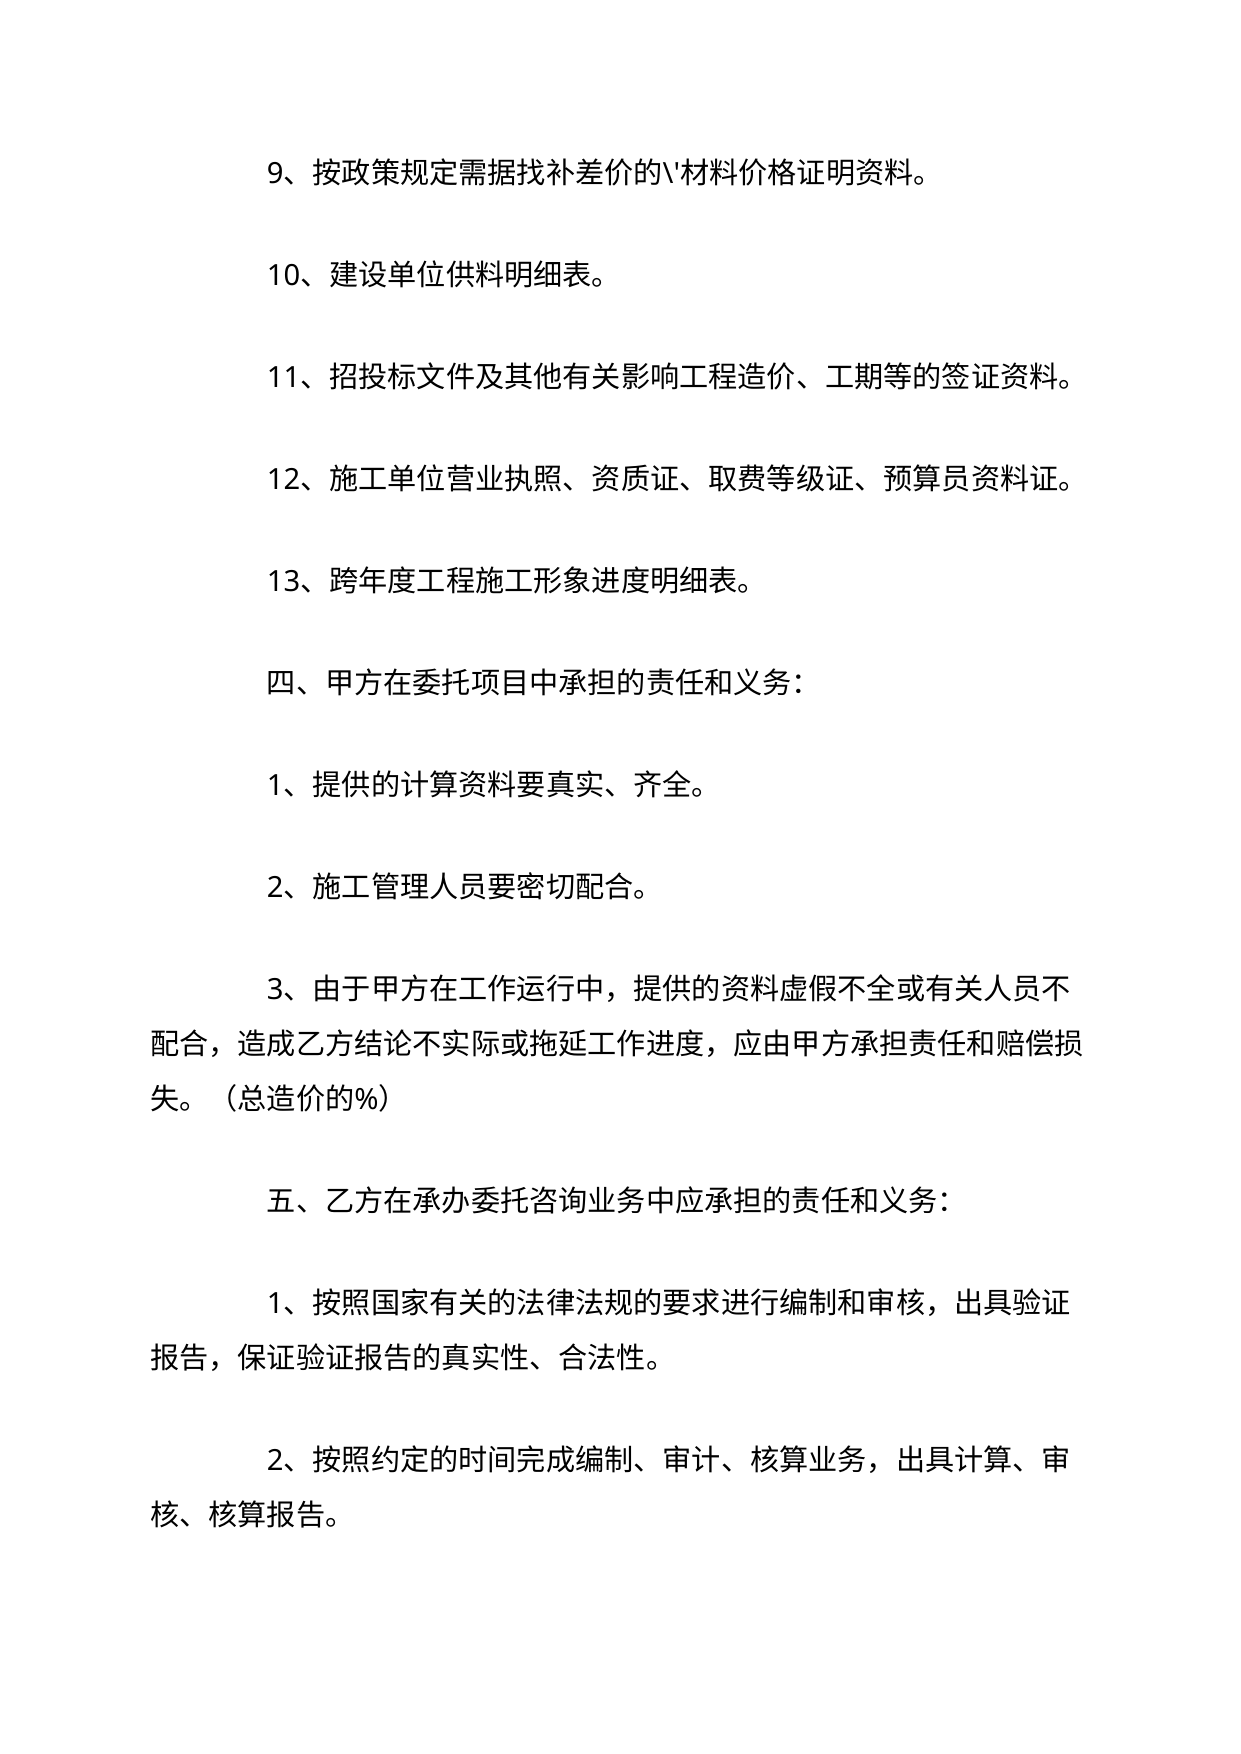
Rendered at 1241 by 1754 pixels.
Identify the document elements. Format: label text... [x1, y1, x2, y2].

text 13、跨年度工程施工形象进度明细表。 [150, 558, 1090, 600]
text 3、由于甲方在工作运行中，提供的资料虚假不全或有关人员不配合，造成乙方结论不实际或拖延工作进度，应由甲方承担责任和赔偿损失。（总造价的%） [150, 966, 1090, 1118]
text 五、乙方在承办委托咨询业务中应承担的责任和义务： [150, 1177, 1090, 1220]
text 12、施工单位营业执照、资质证、取费等级证、预算员资料证。 [150, 456, 1090, 498]
text 2、按照约定的时间完成编制、审计、核算业务，出具计算、审核、核算报告。 [150, 1436, 1090, 1533]
text 10、建设单位供料明细表。 [150, 252, 1090, 294]
text 11、招投标文件及其他有关影响工程造价、工期等的签证资料。 [150, 354, 1090, 396]
text 9、按政策规定需据找补差价的\'材料价格证明资料。 [150, 150, 1090, 192]
text 2、施工管理人员要密切配合。 [150, 864, 1090, 906]
text 四、甲方在委托项目中承担的责任和义务： [150, 660, 1090, 702]
text 1、提供的计算资料要真实、齐全。 [150, 762, 1090, 804]
text 1、按照国家有关的法律法规的要求进行编制和审核，出具验证报告，保证验证报告的真实性、合法性。 [150, 1279, 1090, 1377]
